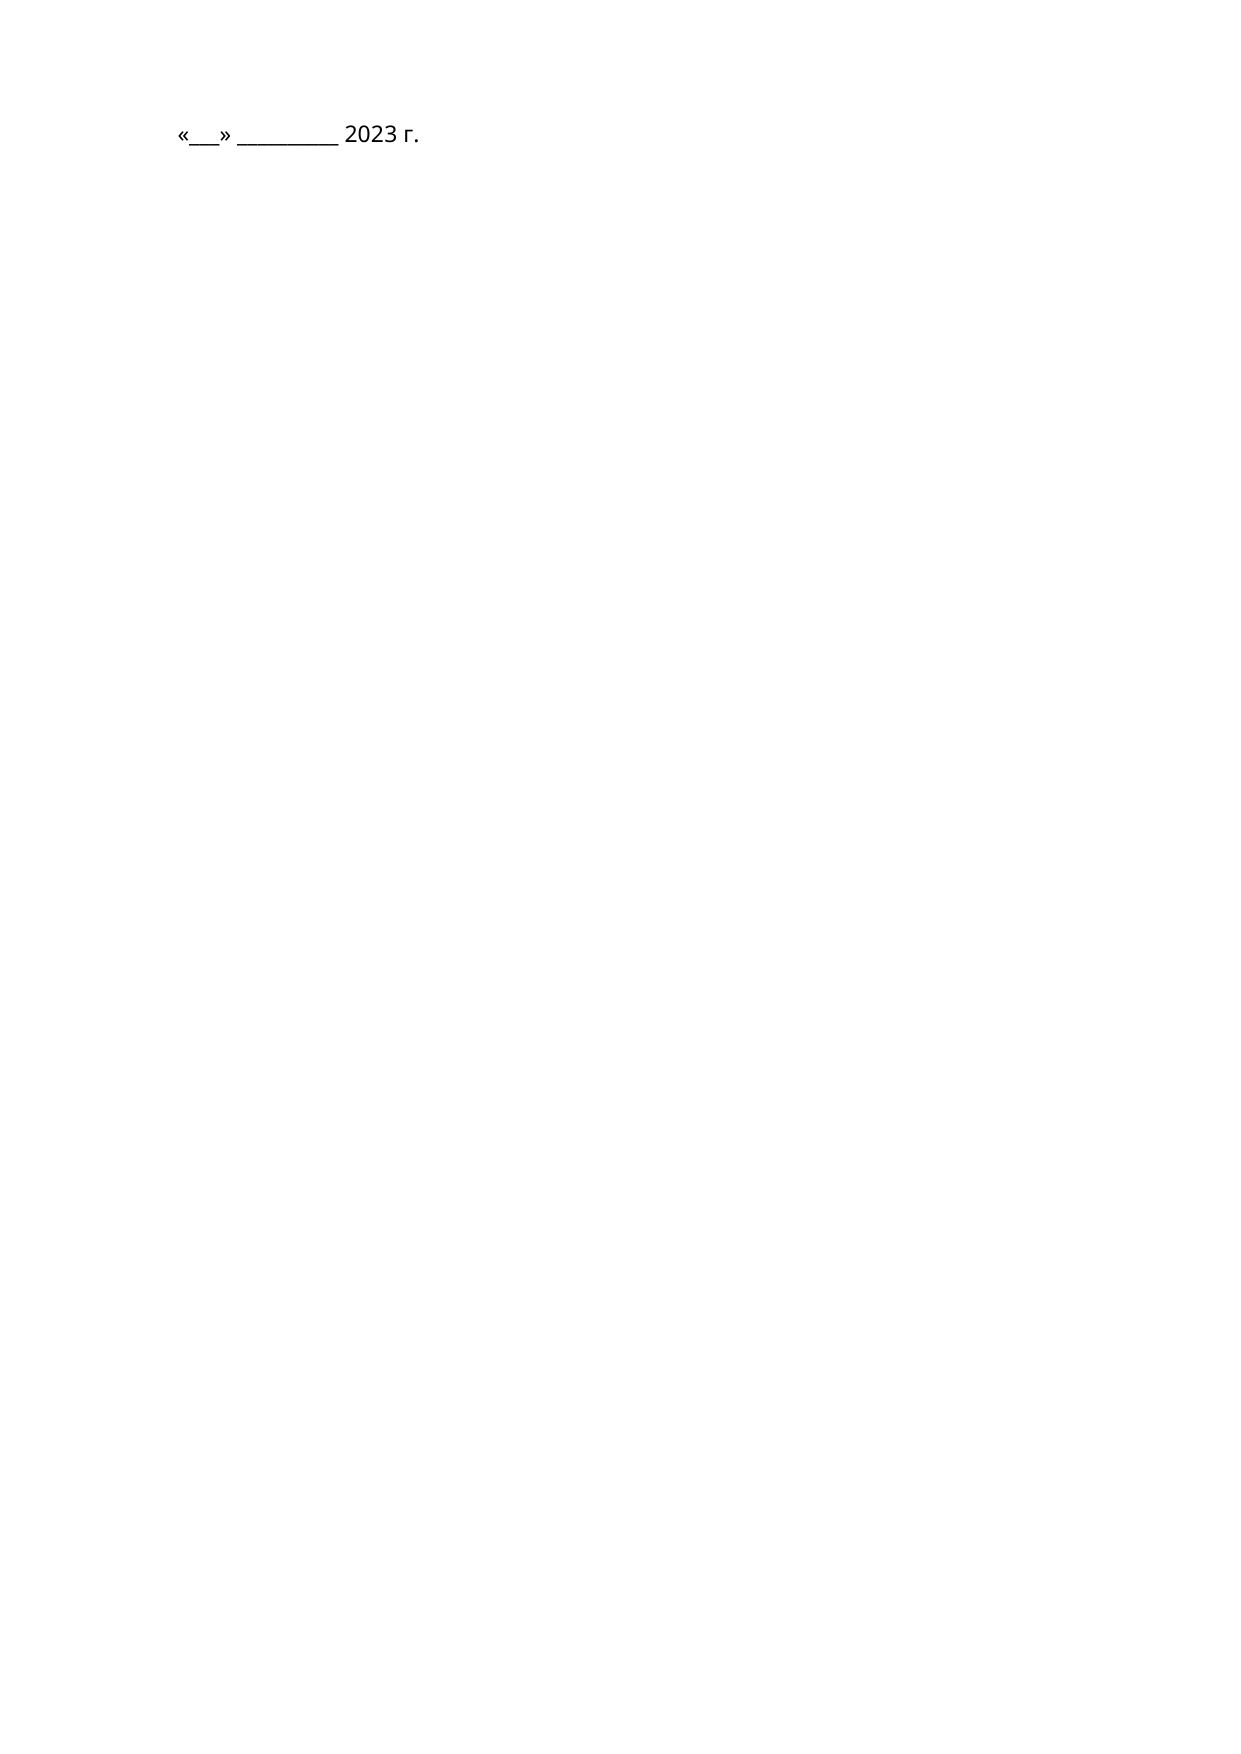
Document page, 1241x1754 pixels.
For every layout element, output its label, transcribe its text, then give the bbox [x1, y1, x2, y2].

text «___» __________ 2023 г. [177, 118, 1152, 149]
